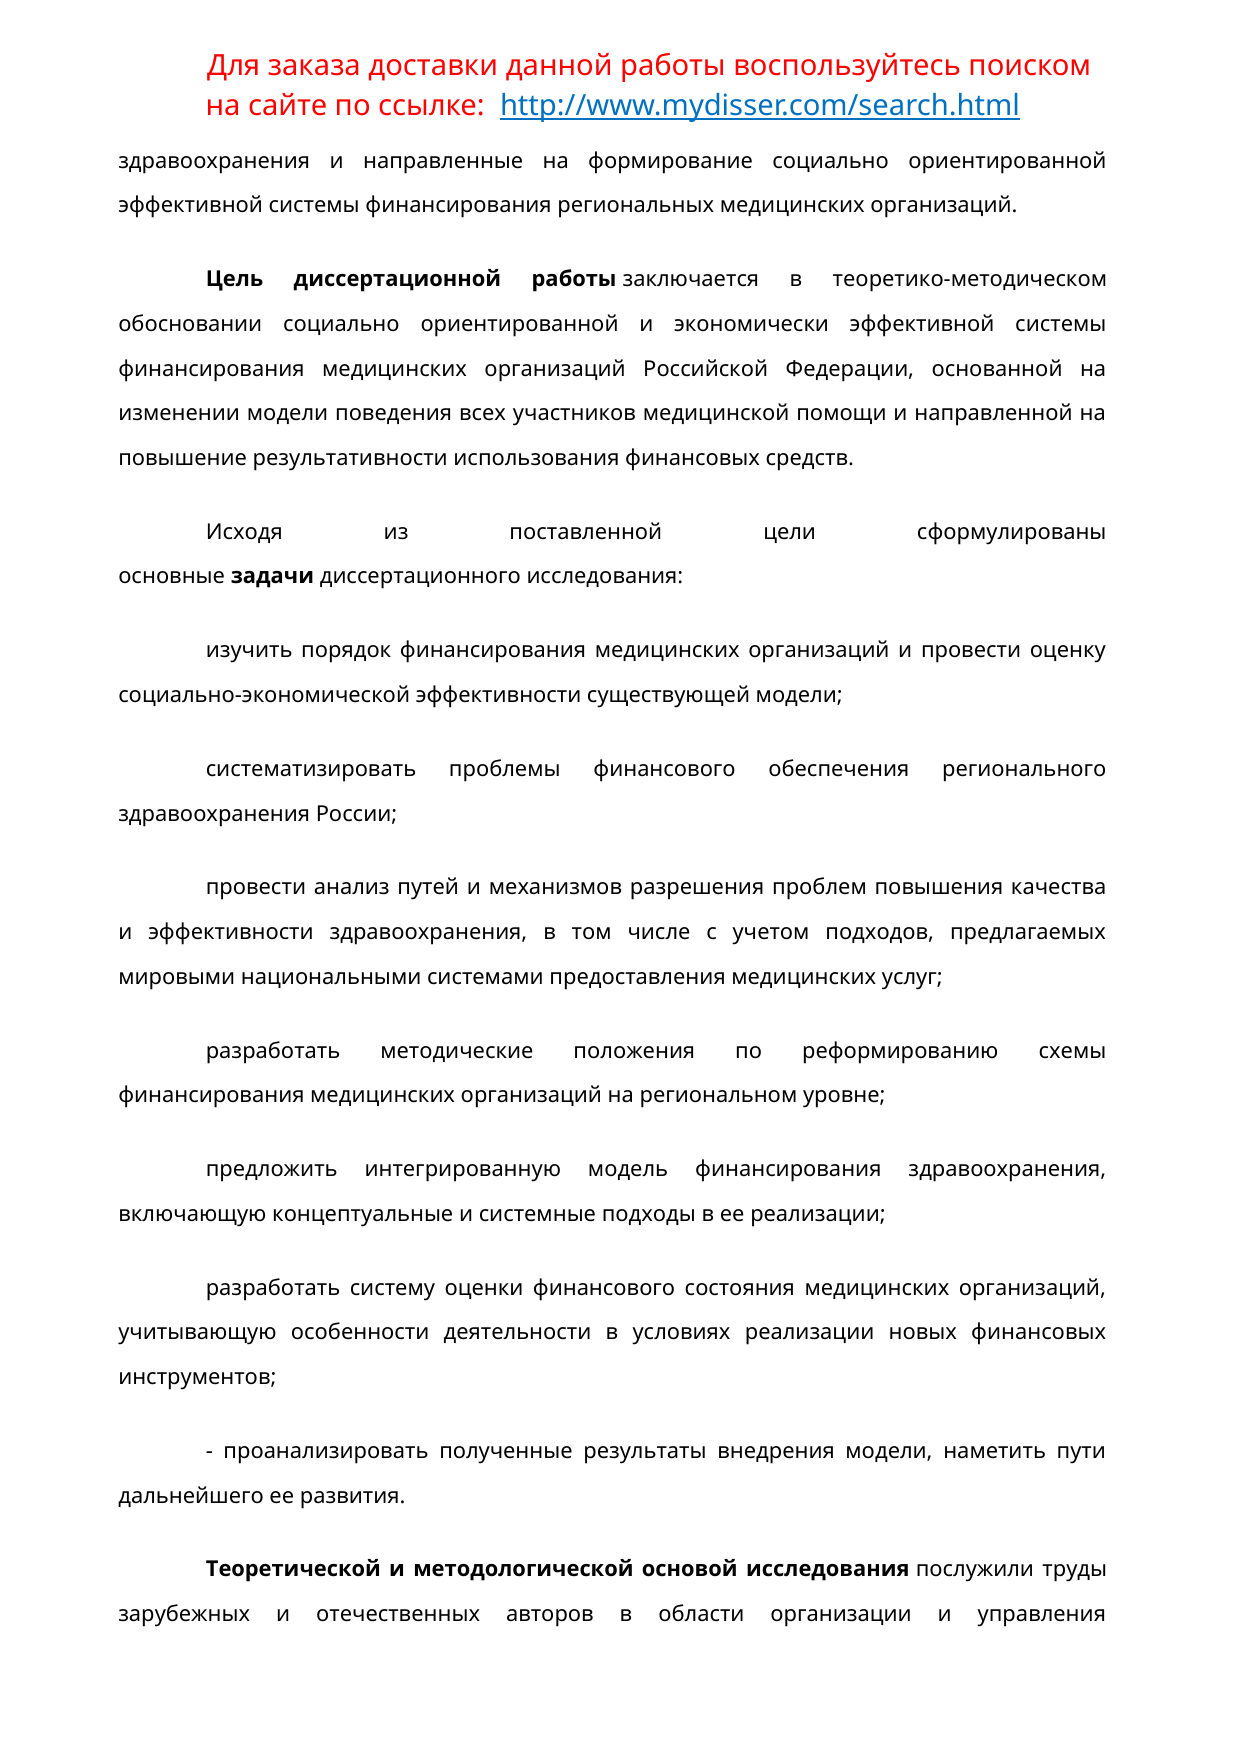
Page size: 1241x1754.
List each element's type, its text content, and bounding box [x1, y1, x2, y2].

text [118, 1553, 1107, 1628]
text систематизировать проблемы финансового обеспечения регионального здравоохранения России; [118, 753, 1107, 827]
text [118, 144, 1107, 219]
text Исходя из поставленной цели сформулированы основные задачи диссертационного исследования: [118, 516, 1107, 590]
text предложить интегрированную модель финансирования здравоохранения, включающую концептуальные и системные подходы в ее реализации; [118, 1153, 1107, 1228]
text провести анализ путей и механизмов разрешения проблем повышения качества и эффективности здравоохранения, в том числе с учетом подходов, предлагаемых мировыми национальными системами предоставления медицинских услуг; [118, 871, 1107, 991]
text разработать систему оценки финансового состояния медицинских организаций, учитывающую особенности деятельности в условиях реализации новых финансовых инструментов; [118, 1272, 1107, 1391]
text - проанализировать полученные результаты внедрения модели, наметить пути дальнейшего ее развития. [118, 1435, 1107, 1509]
text изучить порядок финансирования медицинских организаций и провести оценку социально-экономической эффективности существующей модели; [118, 634, 1107, 709]
text разработать методические положения по реформированию схемы финансирования медицинских организаций на региональном уровне; [118, 1034, 1107, 1109]
text Цель диссертационной работы заключается в теоретико-методическом обосновании социально ориентированной и экономически эффективной системы финансирования медицинских организаций Российской Федерации, основанной на изменении модели поведения всех участников медицинской помощи и направленной на повышение результативности использования финансовых средств. [118, 263, 1107, 472]
